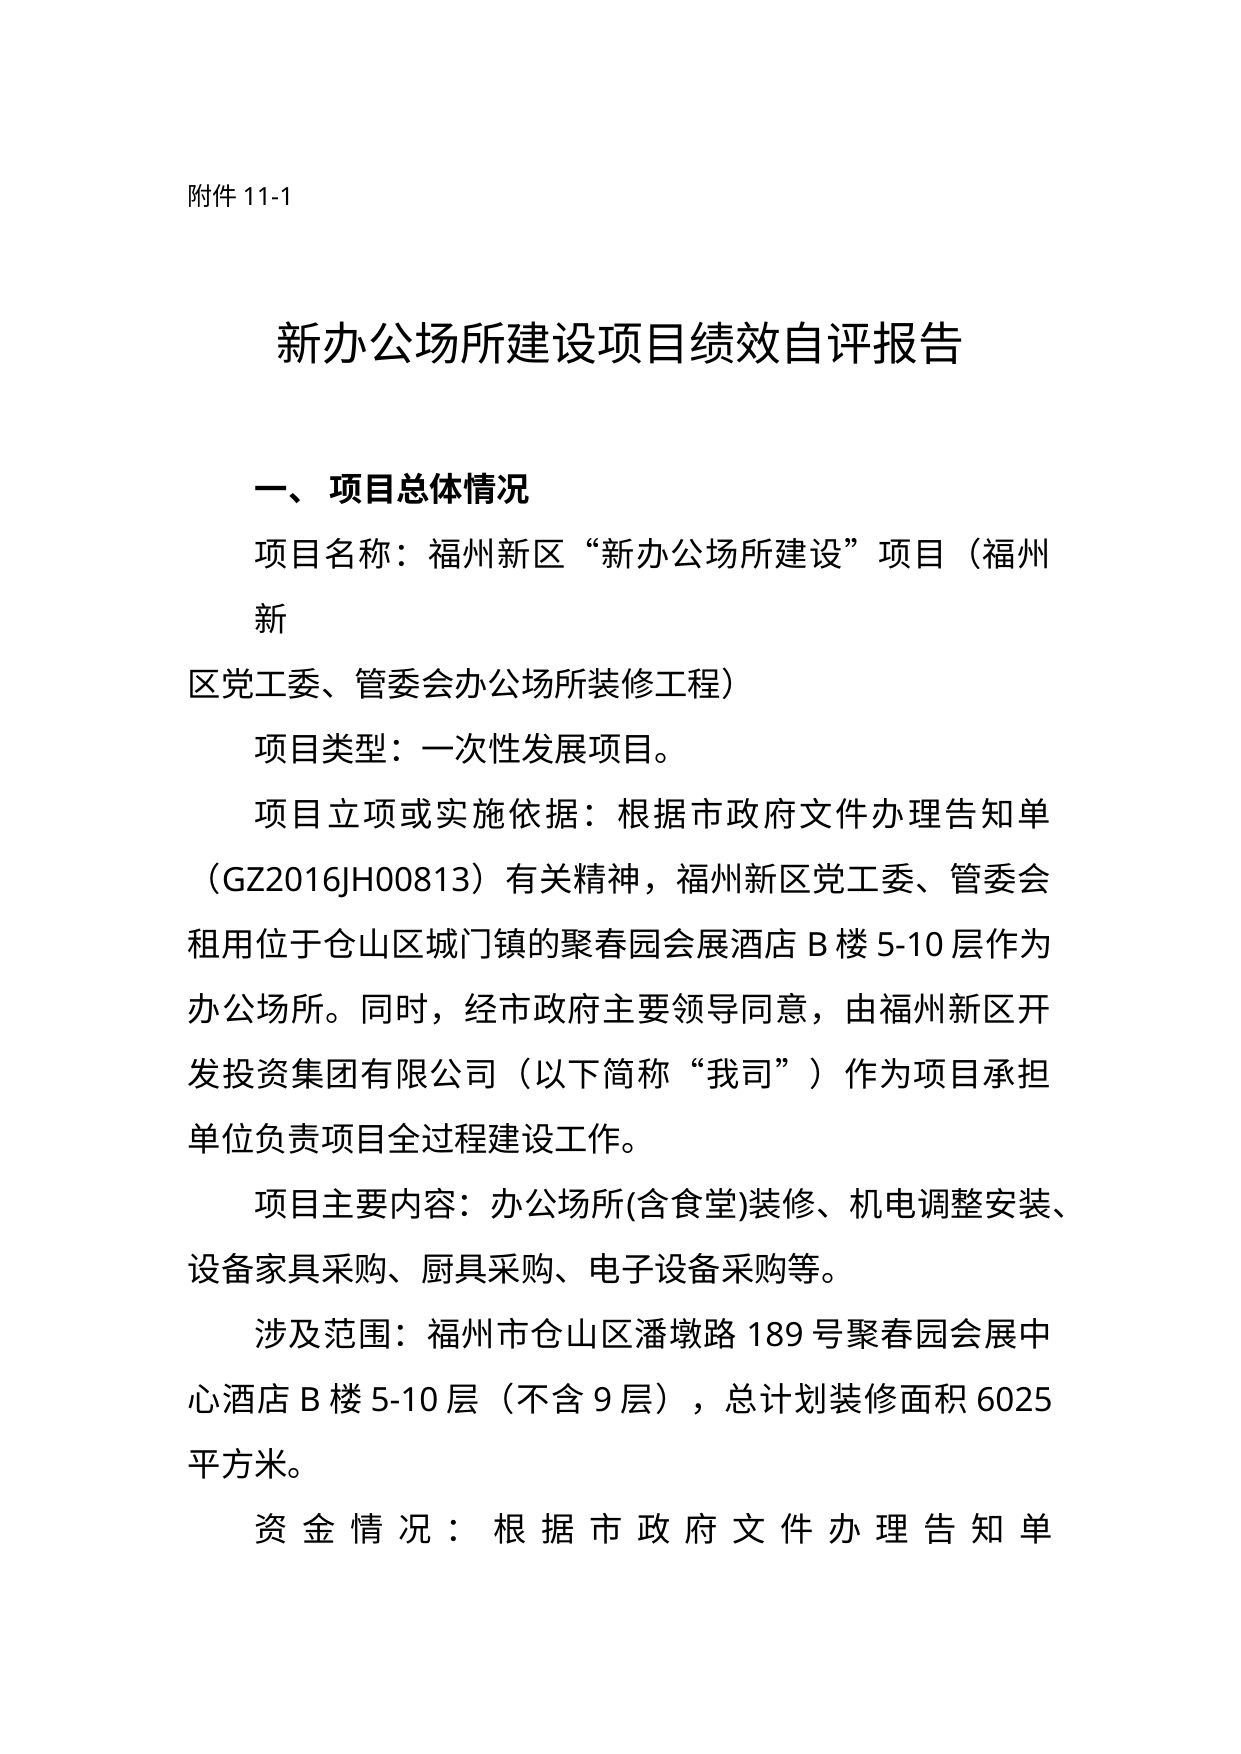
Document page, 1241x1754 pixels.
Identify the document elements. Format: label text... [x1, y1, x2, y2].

text 项目名称：福州新区“新办公场所建设”项目（福州新 [254, 519, 1053, 649]
text 项目主要内容：办公场所(含食堂)装修、机电调整安装、设备家具采购、厨具采购、电子设备采购等。 [187, 1169, 1053, 1299]
text 新办公场所建设项目绩效自评报告 [187, 292, 1053, 389]
text 区党工委、管委会办公场所装修工程） [187, 649, 1053, 714]
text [254, 1494, 1053, 1559]
text 附件11-1 [187, 162, 1053, 227]
text 项目立项或实施依据：根据市政府文件办理告知单（GZ2016JH00813）有关精神，福州新区党工委、管委会租用位于仓山区城门镇的聚春园会展酒店B楼5-10层作为办公场所。同时，经市政府主要领导同意，由福州新区开发投资集团有限公司（以下简称“我司”）作为项目承担单位负责项目全过程建设工作。 [187, 779, 1053, 1169]
list 项目总体情况 [254, 454, 1053, 519]
text 项目类型：一次性发展项目。 [254, 714, 1053, 779]
text 涉及范围：福州市仓山区潘墩路189号聚春园会展中心酒店B楼5-10层（不含9层），总计划装修面积6025平方米。 [187, 1299, 1053, 1494]
